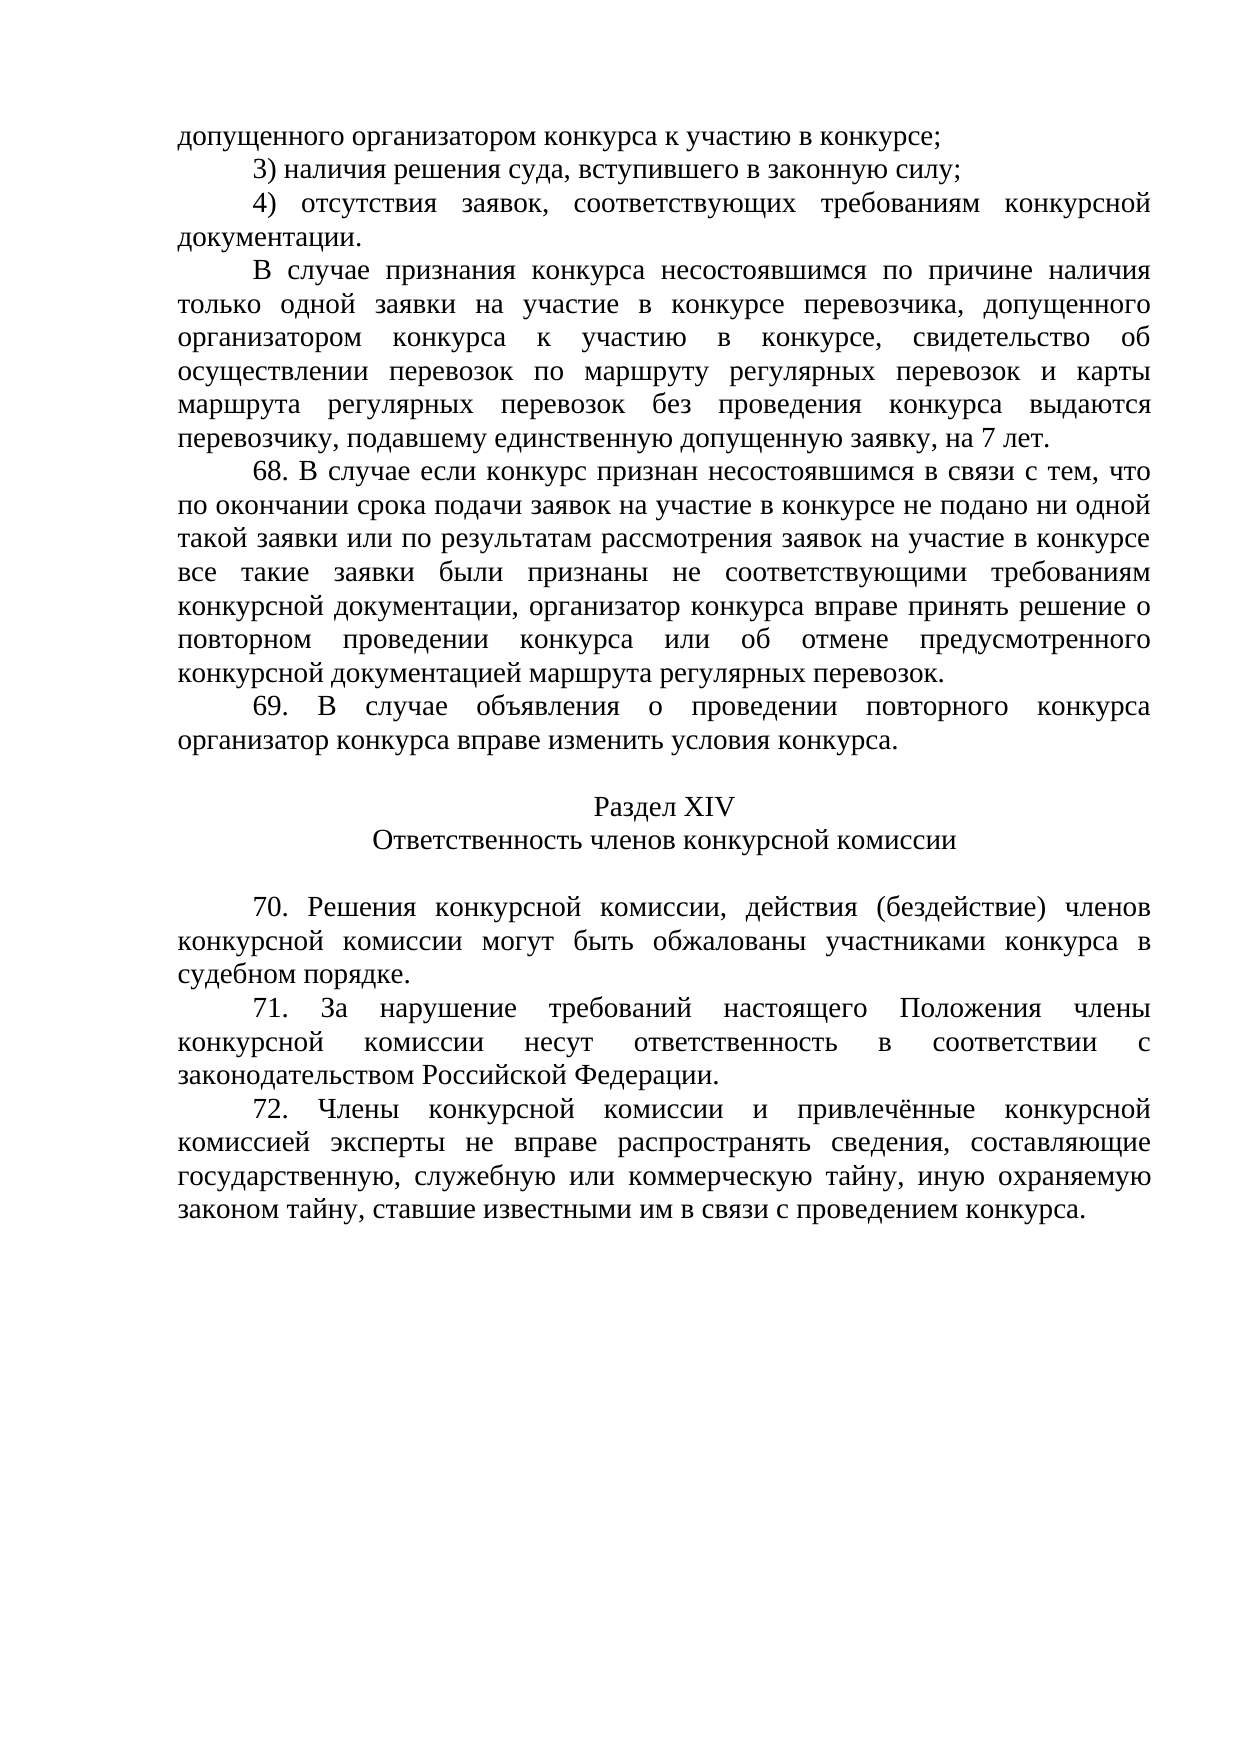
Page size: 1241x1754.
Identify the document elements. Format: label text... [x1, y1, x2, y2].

text 69. В случае объявления о проведении повторного конкурса организатор конкурса вправе изменить условия конкурса. [177, 688, 1152, 755]
text В случае признания конкурса несостоявшимся по причине наличия только одной заявки на участие в конкурсе перевозчика, допущенного организатором конкурса к участию в конкурсе, свидетельство об осуществлении перевозок по маршруту регулярных перевозок и карты маршрута регулярных перевозок без проведения конкурса выдаются перевозчику, подавшему единственную допущенную заявку, на 7 лет. [177, 252, 1152, 453]
text 3) наличия решения суда, вступившего в законную силу; [177, 152, 1152, 185]
subtitle Ответственность членов конкурсной комиссии [177, 822, 1152, 856]
subtitle Раздел XIV [177, 789, 1152, 822]
text 71. За нарушение требований настоящего Положения члены конкурсной комиссии несут ответственность в соответствии с законодательством Российской Федерации. [177, 990, 1152, 1091]
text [177, 118, 1152, 152]
text 4) отсутствия заявок, соответствующих требованиям конкурсной документации. [177, 185, 1152, 252]
text 70. Решения конкурсной комиссии, действия (бездействие) членов конкурсной комиссии могут быть обжалованы участниками конкурса в судебном порядке. [177, 889, 1152, 990]
text 72. Члены конкурсной комиссии и привлечённые конкурсной комиссией эксперты не вправе распространять сведения, составляющие государственную, служебную или коммерческую тайну, иную охраняемую законом тайну, ставшие известными им в связи с проведением конкурса. [177, 1091, 1152, 1225]
text 68. В случае если конкурс признан несостоявшимся в связи с тем, что по окончании срока подачи заявок на участие в конкурсе не подано ни одной такой заявки или по результатам рассмотрения заявок на участие в конкурсе все такие заявки были признаны не соответствующими требованиям конкурсной документации, организатор конкурса вправе принять решение о повторном проведении конкурса или об отмене предусмотренного конкурсной документацией маршрута регулярных перевозок. [177, 453, 1152, 688]
